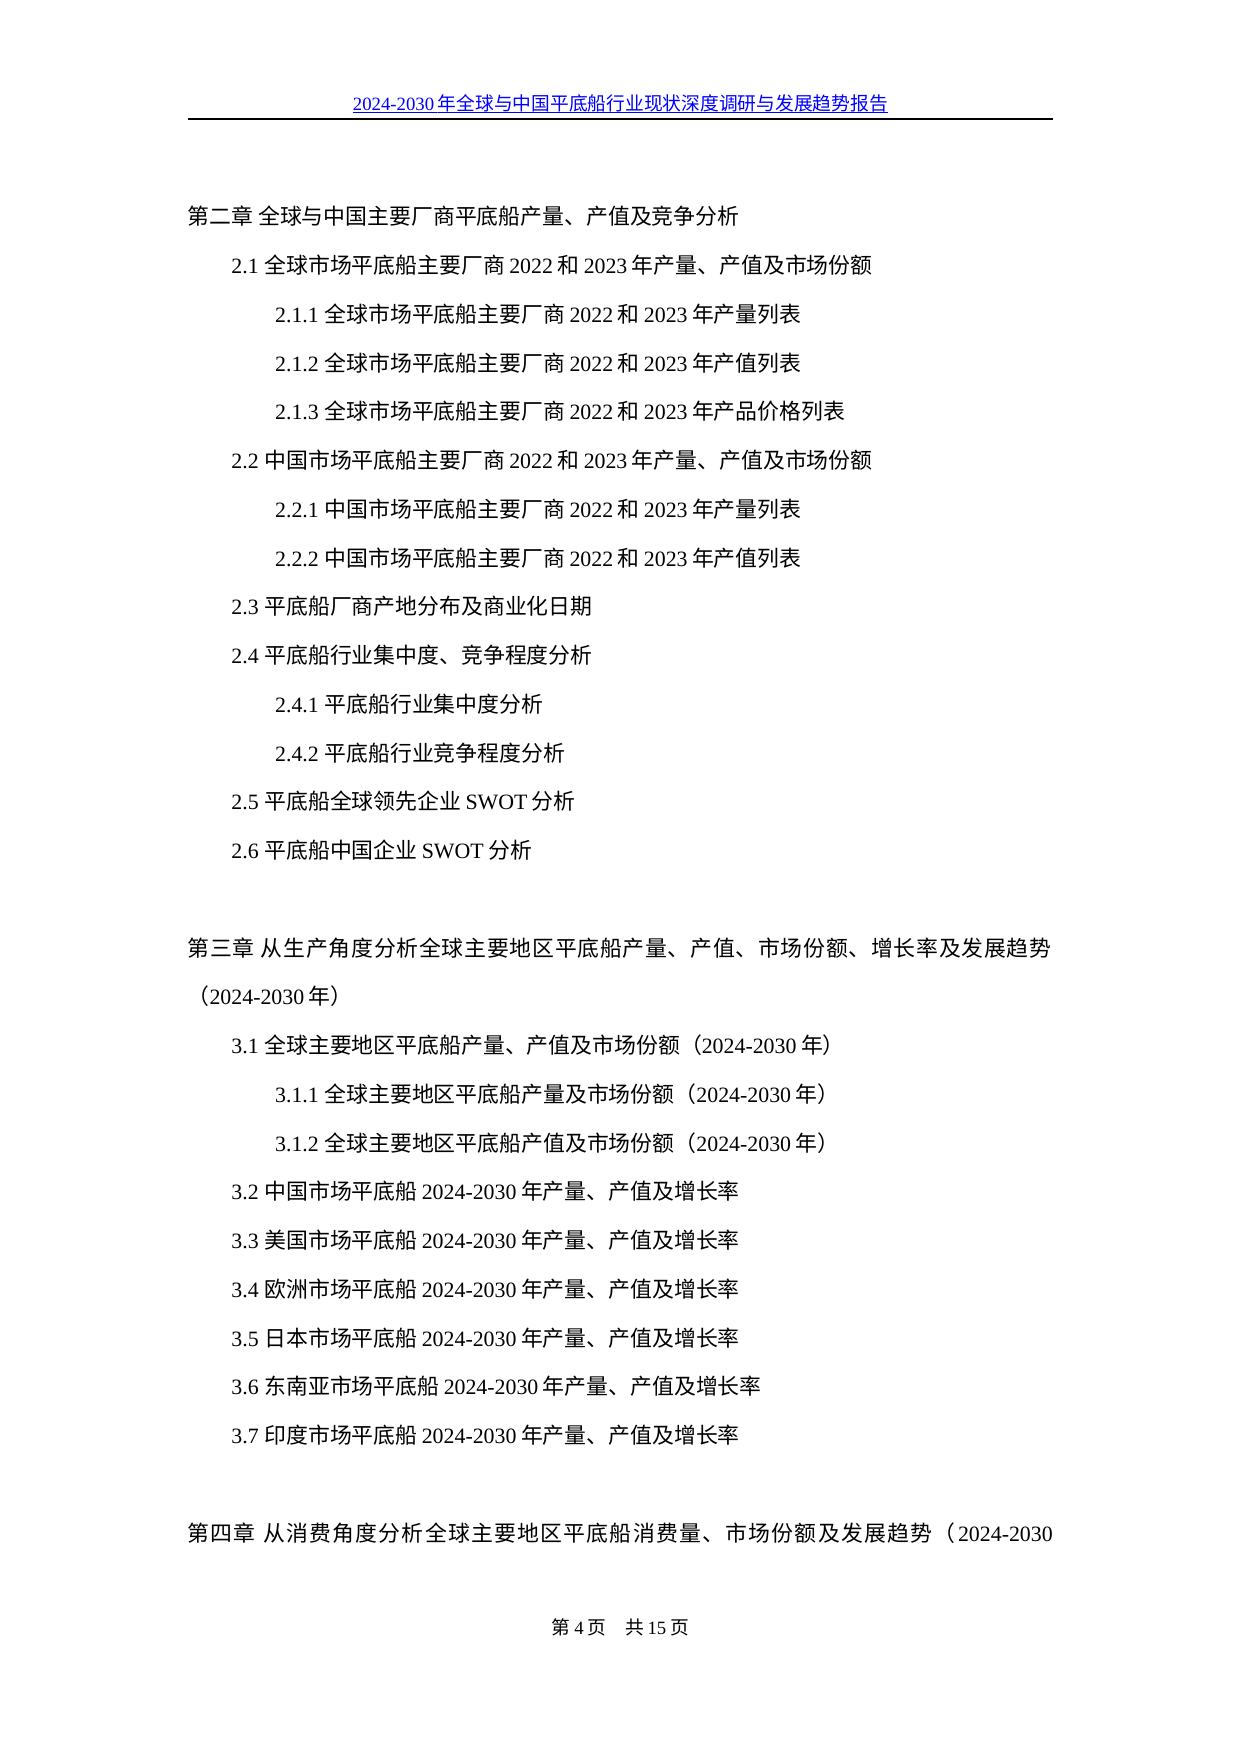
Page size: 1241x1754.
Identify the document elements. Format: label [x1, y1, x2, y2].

text [187, 150, 1053, 1548]
